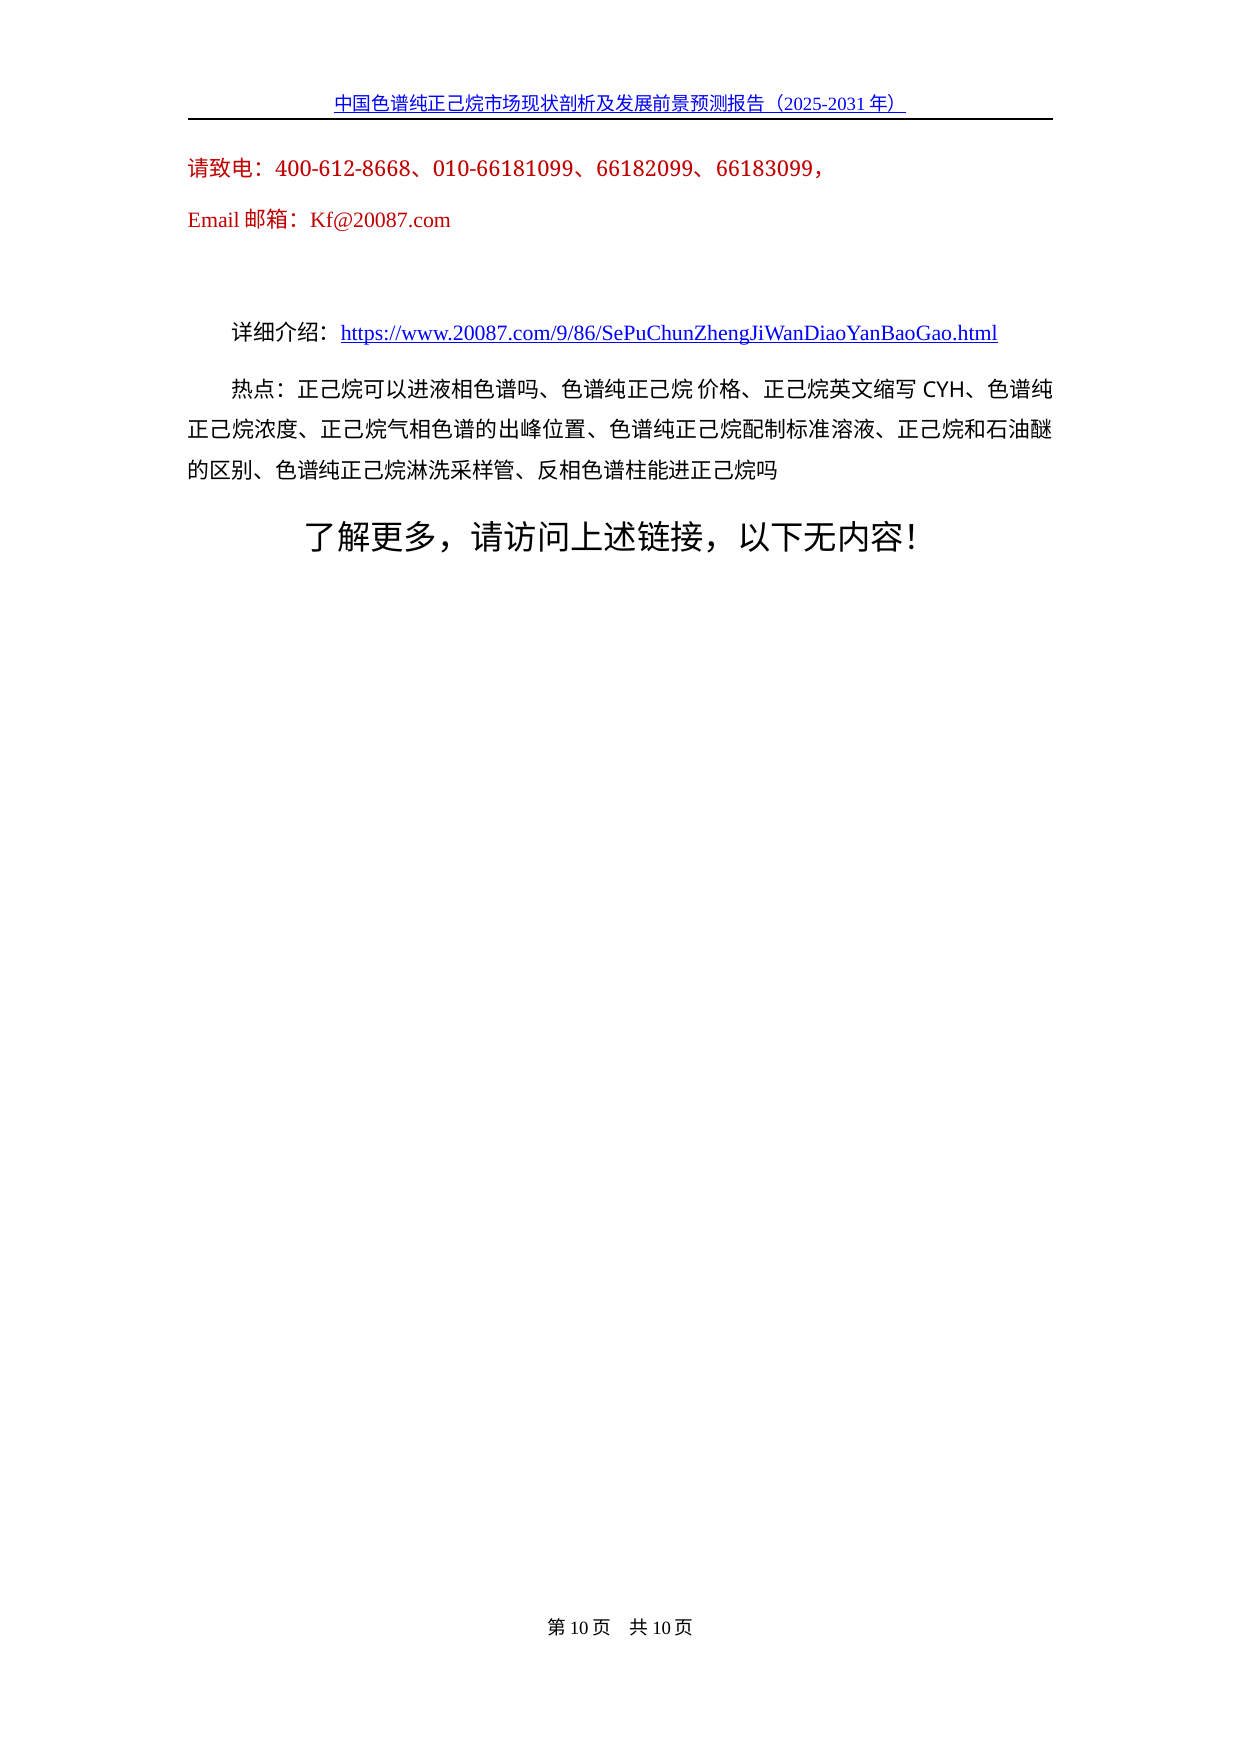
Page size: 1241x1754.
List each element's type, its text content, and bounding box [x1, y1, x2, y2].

text 请致电：400-612-8668、010-66181099、66182099、66183099， [187, 150, 1053, 183]
text Email邮箱：Kf@20087.com [187, 202, 1053, 234]
title 了解更多，请访问上述链接，以下无内容！ [187, 503, 1053, 568]
text 详细介绍：https://www.20087.com/9/86/SePuChunZhengJiWanDiaoYanBaoGao.html [187, 315, 1053, 347]
text 热点：正己烷可以进液相色谱吗、色谱纯正己烷 价格、正己烷英文缩写CYH、色谱纯正己烷浓度、正己烷气相色谱的出峰位置、色谱纯正己烷配制标准溶液、正己烷和石油醚的区别、色谱纯正己烷淋洗采样管、反相色谱柱能进正己烷吗 [187, 371, 1053, 485]
